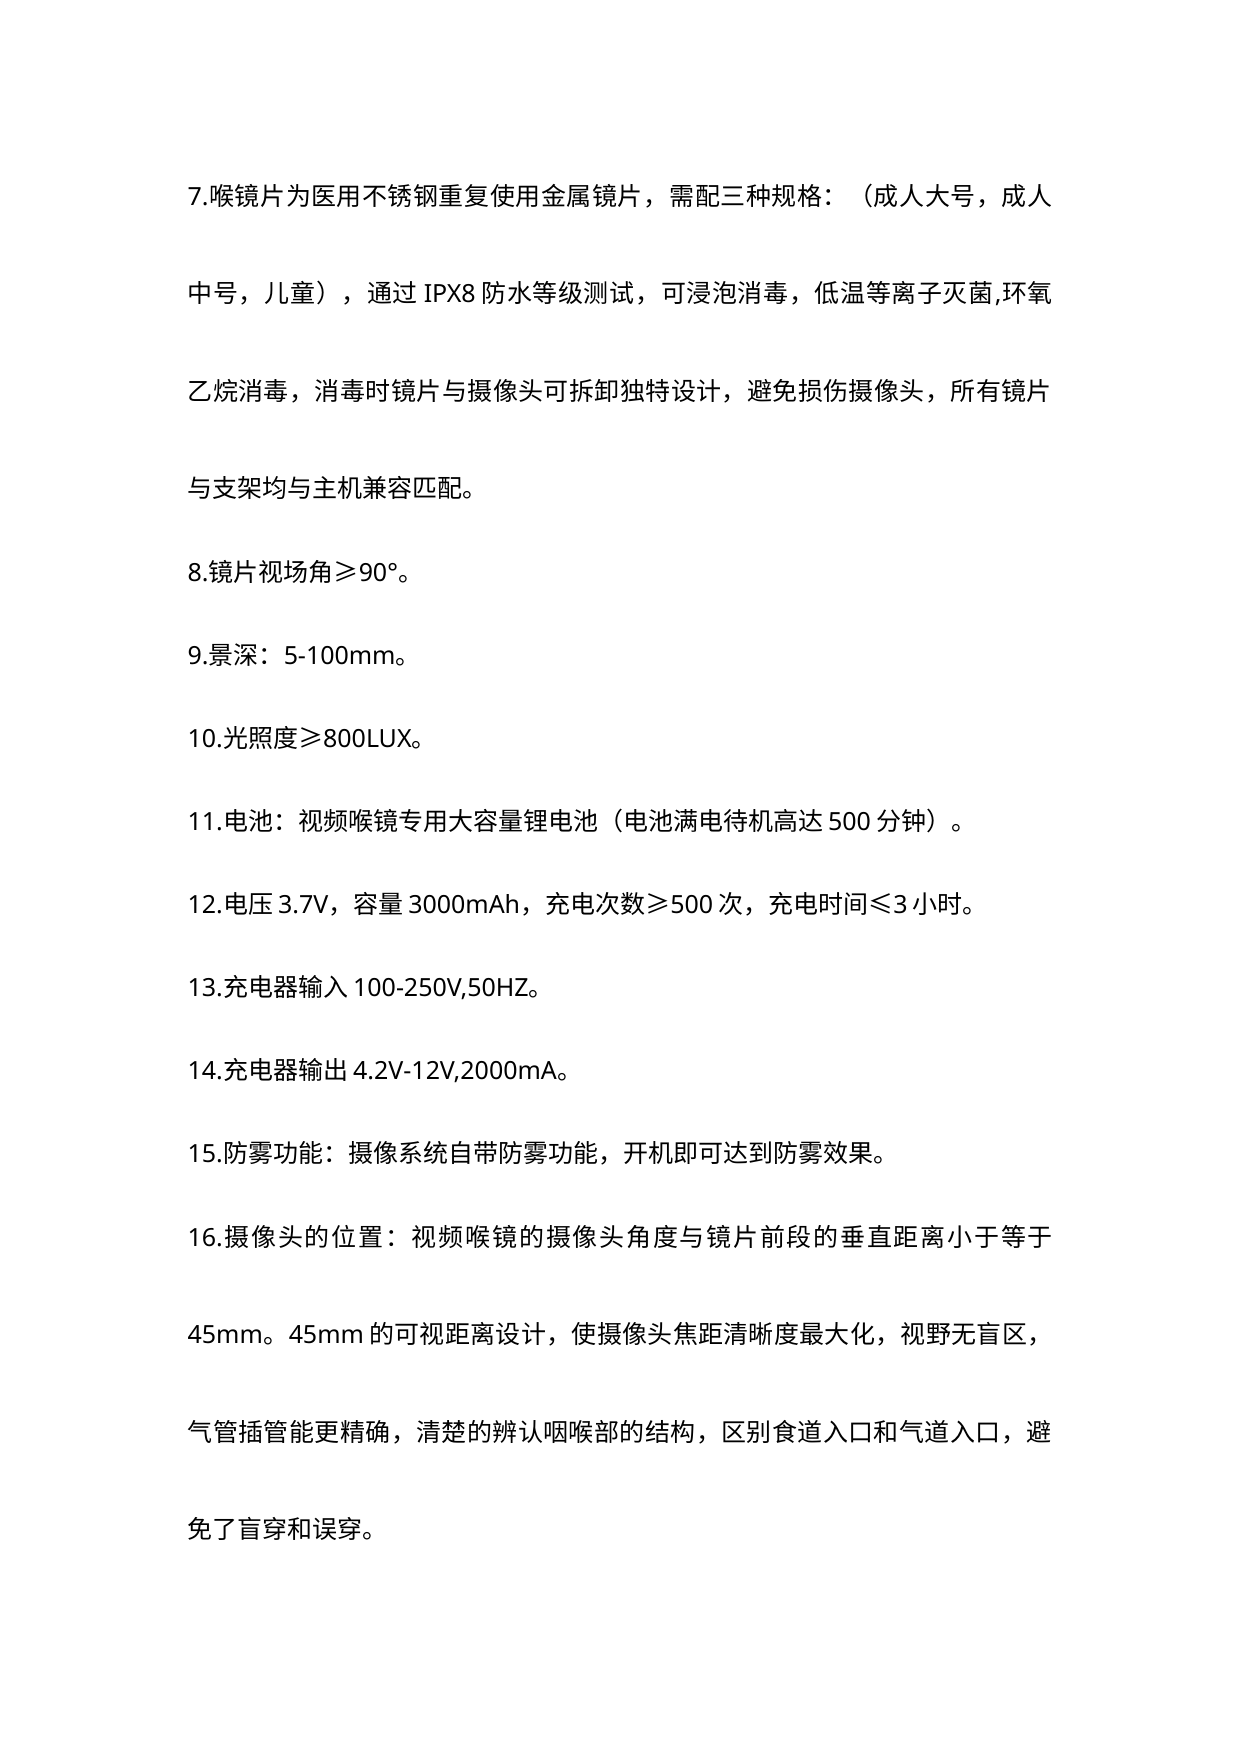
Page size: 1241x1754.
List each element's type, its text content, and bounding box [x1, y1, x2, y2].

text 15.防雾功能：摄像系统自带防雾功能，开机即可达到防雾效果。 [187, 1119, 1053, 1184]
text 9.景深：5-100mm。 [187, 621, 1053, 686]
text 7.喉镜片为医用不锈钢重复使用金属镜片，需配三种规格：（成人大号，成人中号，儿童），通过IPX8防水等级测试，可浸泡消毒，低温等离子灭菌,环氧乙烷消毒，消毒时镜片与摄像头可拆卸独特设计，避免损伤摄像头，所有镜片与支架均与主机兼容匹配。 [187, 162, 1053, 519]
text 12.电压3.7V，容量3000mAh，充电次数≥500次，充电时间≤3小时。 [187, 870, 1053, 935]
text 13.充电器输入100-250V,50HZ。 [187, 953, 1053, 1018]
text 8.镜片视场角≥90°。 [187, 538, 1053, 603]
text 14.充电器输出4.2V-12V,2000mA。 [187, 1036, 1053, 1101]
text 10.光照度≥800LUX。 [187, 704, 1053, 769]
text 16.摄像头的位置：视频喉镜的摄像头角度与镜片前段的垂直距离小于等于45mm。45mm的可视距离设计，使摄像头焦距清晰度最大化，视野无盲区，气管插管能更精确，清楚的辨认咽喉部的结构，区别食道入口和气道入口，避免了盲穿和误穿。 [187, 1203, 1053, 1560]
text 11.电池：视频喉镜专用大容量锂电池（电池满电待机高达500分钟）。 [187, 787, 1053, 852]
